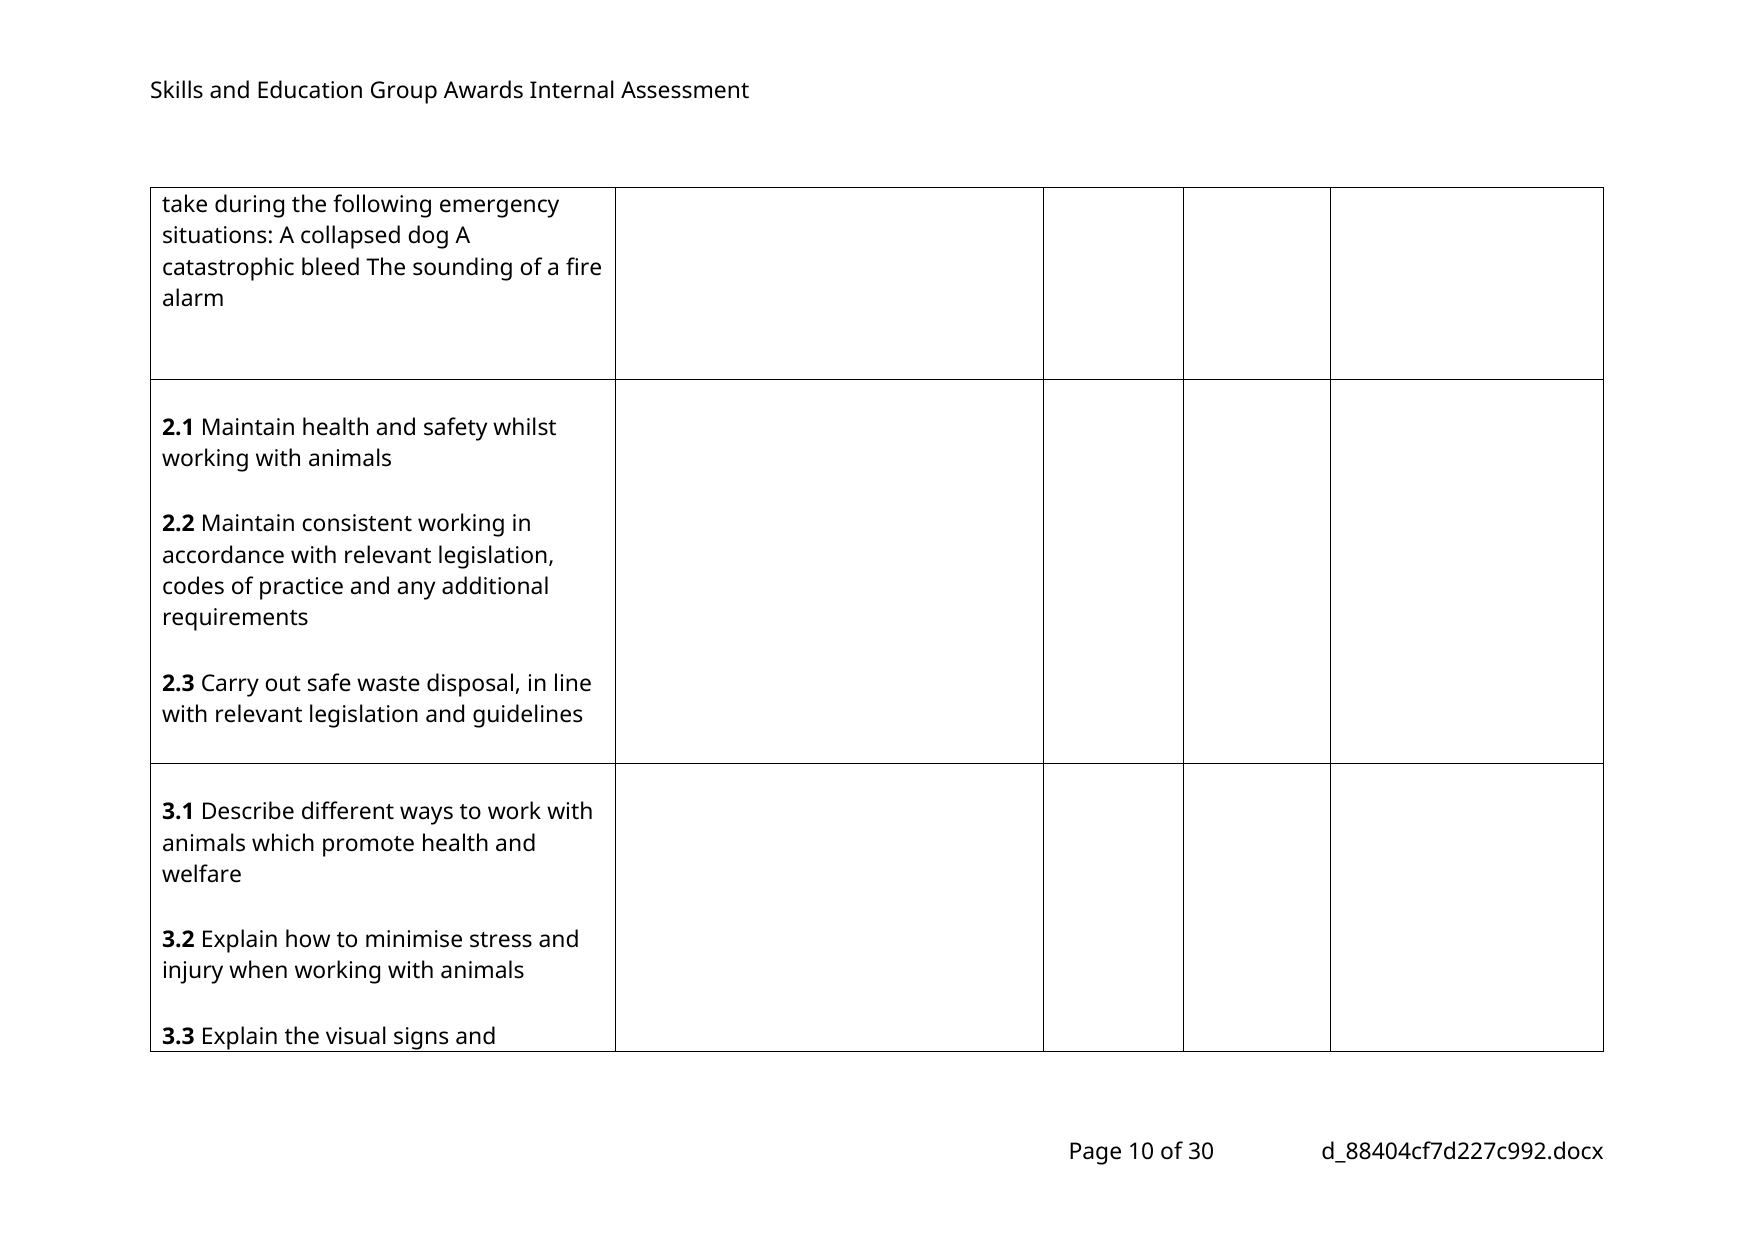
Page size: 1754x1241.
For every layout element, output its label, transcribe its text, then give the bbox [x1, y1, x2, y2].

table_cell [1184, 188, 1330, 378]
table_cell [616, 764, 1043, 1051]
table_cell [1044, 764, 1183, 1051]
table_cell [616, 188, 1043, 378]
table_cell 2.1 Maintain health and safety whilst working with animals 2.2 Maintain consistent working in accordance with relevant legislation, codes of practice and any additional requirements 2.3 Carry out safe waste disposal, in line with relevant legislation and guidelines [151, 380, 615, 763]
table_cell [1044, 188, 1183, 378]
table_cell [1184, 380, 1330, 763]
table_cell [1331, 380, 1603, 763]
table_cell [1044, 380, 1183, 763]
table_cell [1331, 188, 1603, 378]
table_cell [616, 380, 1043, 763]
table_cell [1331, 764, 1603, 1051]
table_cell [1184, 764, 1330, 1051]
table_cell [151, 188, 615, 378]
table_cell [151, 764, 615, 1051]
